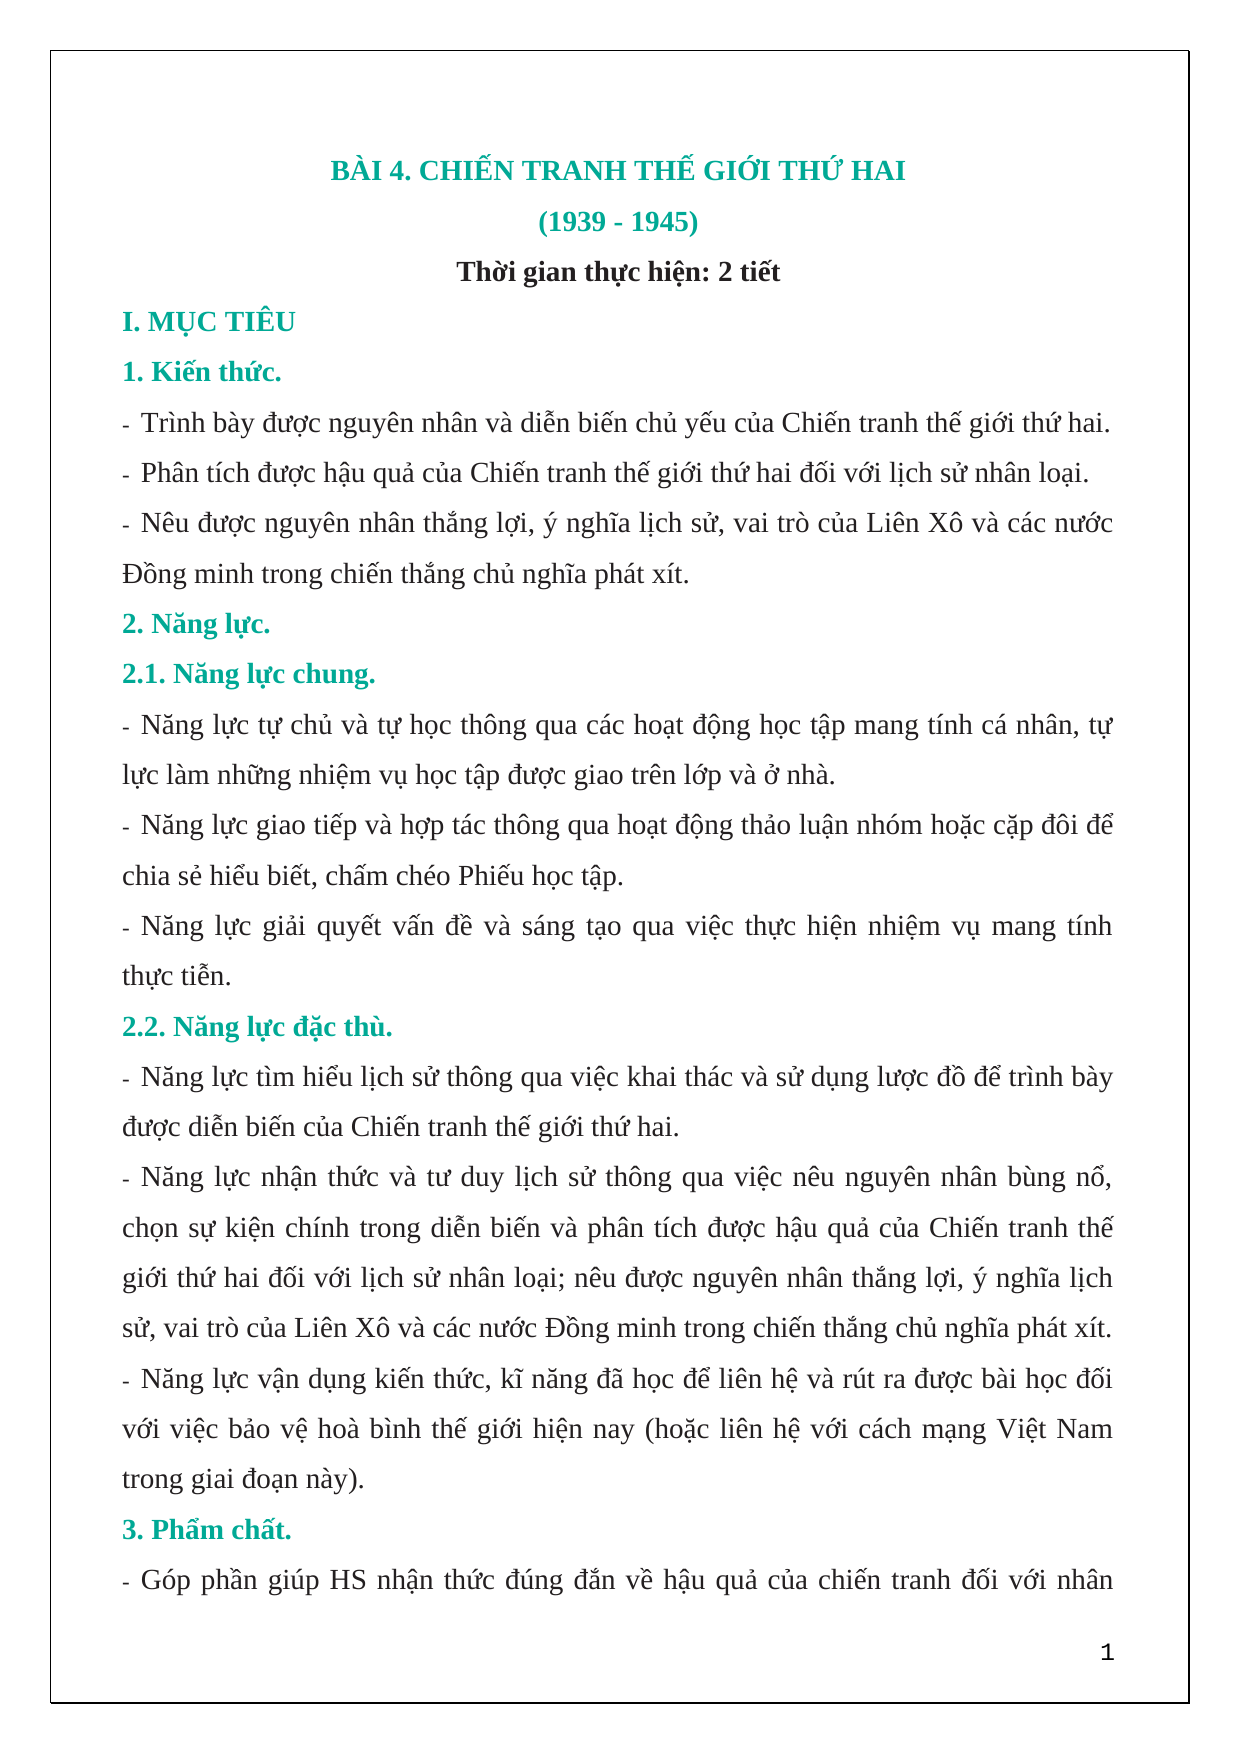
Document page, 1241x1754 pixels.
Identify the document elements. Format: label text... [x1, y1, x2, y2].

list Năng lực nhận thức và tư duy lịch sử thông qua việc nêu nguyên nhân bùng nổ, chọn sự kiện chính trong diễn biến và phân tích được hậu quả của Chiến tranh thế giới thứ hai đối với lịch sử nhân loại; nêu được nguyên nhân thắng lợi, ý nghĩa lịch sử, vai trò của Liên Xô và các nước Đồng minh trong chiến thắng chủ nghĩa phát xít. [122, 1159, 1114, 1344]
subtitle (1939 - 1945) [122, 204, 1114, 237]
text 2. Năng lực. [122, 606, 1114, 640]
list Năng lực tự chủ và tự học thông qua các hoạt động học tập mang tính cá nhân, tự lực làm những nhiệm vụ học tập được giao trên lớp và ở nhà. [122, 707, 1114, 791]
list Phân tích được hậu quả của Chiến tranh thế giới thứ hai đối với lịch sử nhân loại. [122, 455, 1114, 489]
subtitle I. MỤC TIÊU [122, 304, 1114, 338]
text 2.2. Năng lực đặc thù. [122, 1009, 1114, 1042]
text 2.1. Năng lực chung. [122, 656, 1114, 690]
list Năng lực tìm hiểu lịch sử thông qua việc khai thác và sử dụng lược đồ để trình bày được diễn biến của Chiến tranh thế giới thứ hai. [122, 1059, 1114, 1143]
list Nêu được nguyên nhân thắng lợi, ý nghĩa lịch sử, vai trò của Liên Xô và các nước Đồng minh trong chiến thắng chủ nghĩa phát xít. [122, 506, 1114, 589]
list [122, 1562, 1114, 1596]
list Năng lực vận dụng kiến thức, kĩ năng đã học để liên hệ và rút ra được bài học đối với việc bảo vệ hoà bình thế giới hiện nay (hoặc liên hệ với cách mạng Việt Nam trong giai đoạn này). [122, 1361, 1114, 1495]
text 1. Kiến thức. [122, 354, 1114, 388]
text Thời gian thực hiện: 2 tiết [122, 254, 1114, 287]
text 3. Phẩm chất. [122, 1512, 1114, 1545]
list Trình bày được nguyên nhân và diễn biến chủ yếu của Chiến tranh thế giới thứ hai. [122, 405, 1114, 438]
list Năng lực giải quyết vấn đề và sáng tạo qua việc thực hiện nhiệm vụ mang tính thực tiễn. [122, 908, 1114, 992]
subtitle BÀI 4. CHIẾN TRANH THẾ GIỚI THỨ HAI [122, 153, 1114, 187]
list Năng lực giao tiếp và hợp tác thông qua hoạt động thảo luận nhóm hoặc cặp đôi để chia sẻ hiểu biết, chấm chéo Phiếu học tập. [122, 807, 1114, 891]
